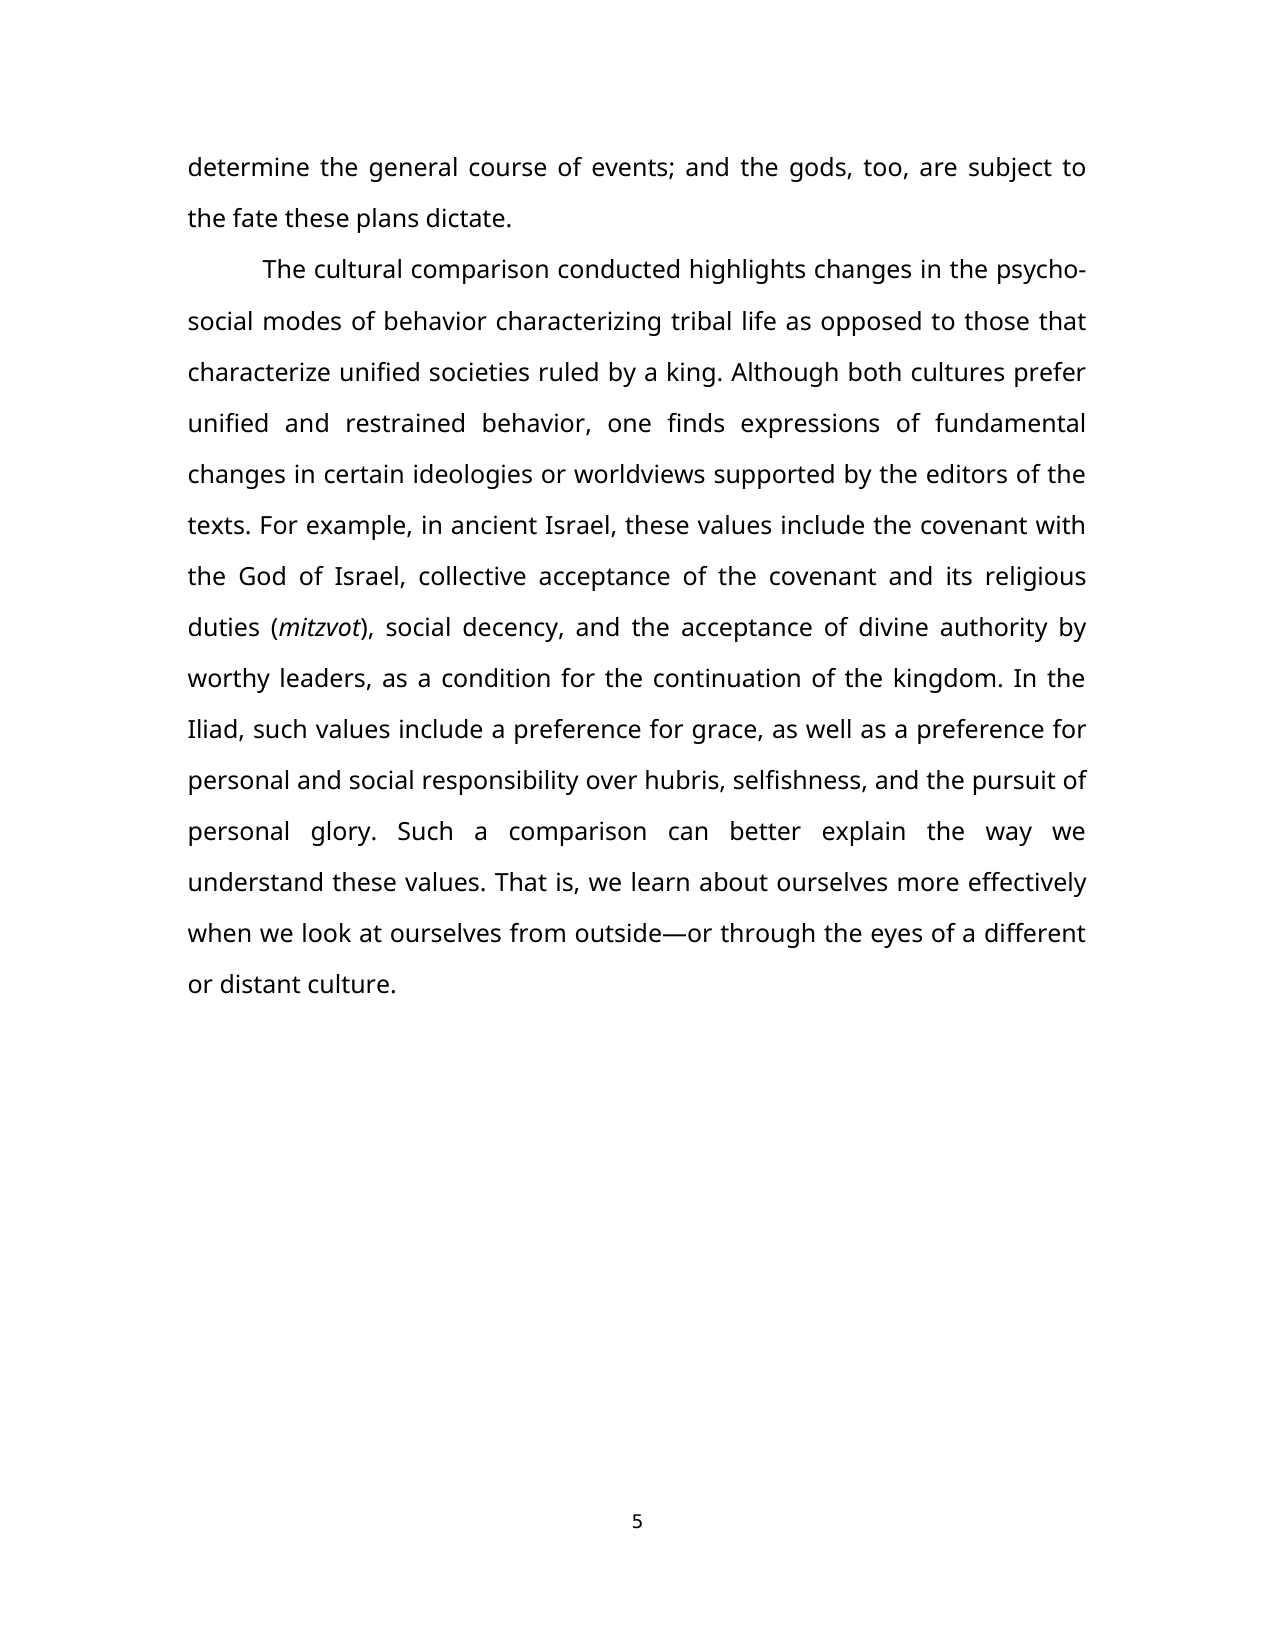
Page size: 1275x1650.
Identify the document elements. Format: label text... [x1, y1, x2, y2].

text The cultural comparison conducted highlights changes in the psycho-social modes of behavior characterizing tribal life as opposed to those that characterize unified societies ruled by a king. Although both cultures prefer unified and restrained behavior, one finds expressions of fundamental changes in certain ideologies or worldviews supported by the editors of the texts. For example, in ancient Israel, these values include the covenant with the God of Israel, collective acceptance of the covenant and its religious duties (mitzvot), social decency, and the acceptance of divine authority by worthy leaders, as a condition for the continuation of the kingdom. In the Iliad, such values include a preference for grace, as well as a preference for personal and social responsibility over hubris, selfishness, and the pursuit of personal glory. Such a comparison can better explain the way we understand these values. That is, we learn about ourselves more effectively when we look at ourselves from outside—or through the eyes of a different or distant culture. [187, 252, 1087, 1001]
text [187, 150, 1087, 235]
